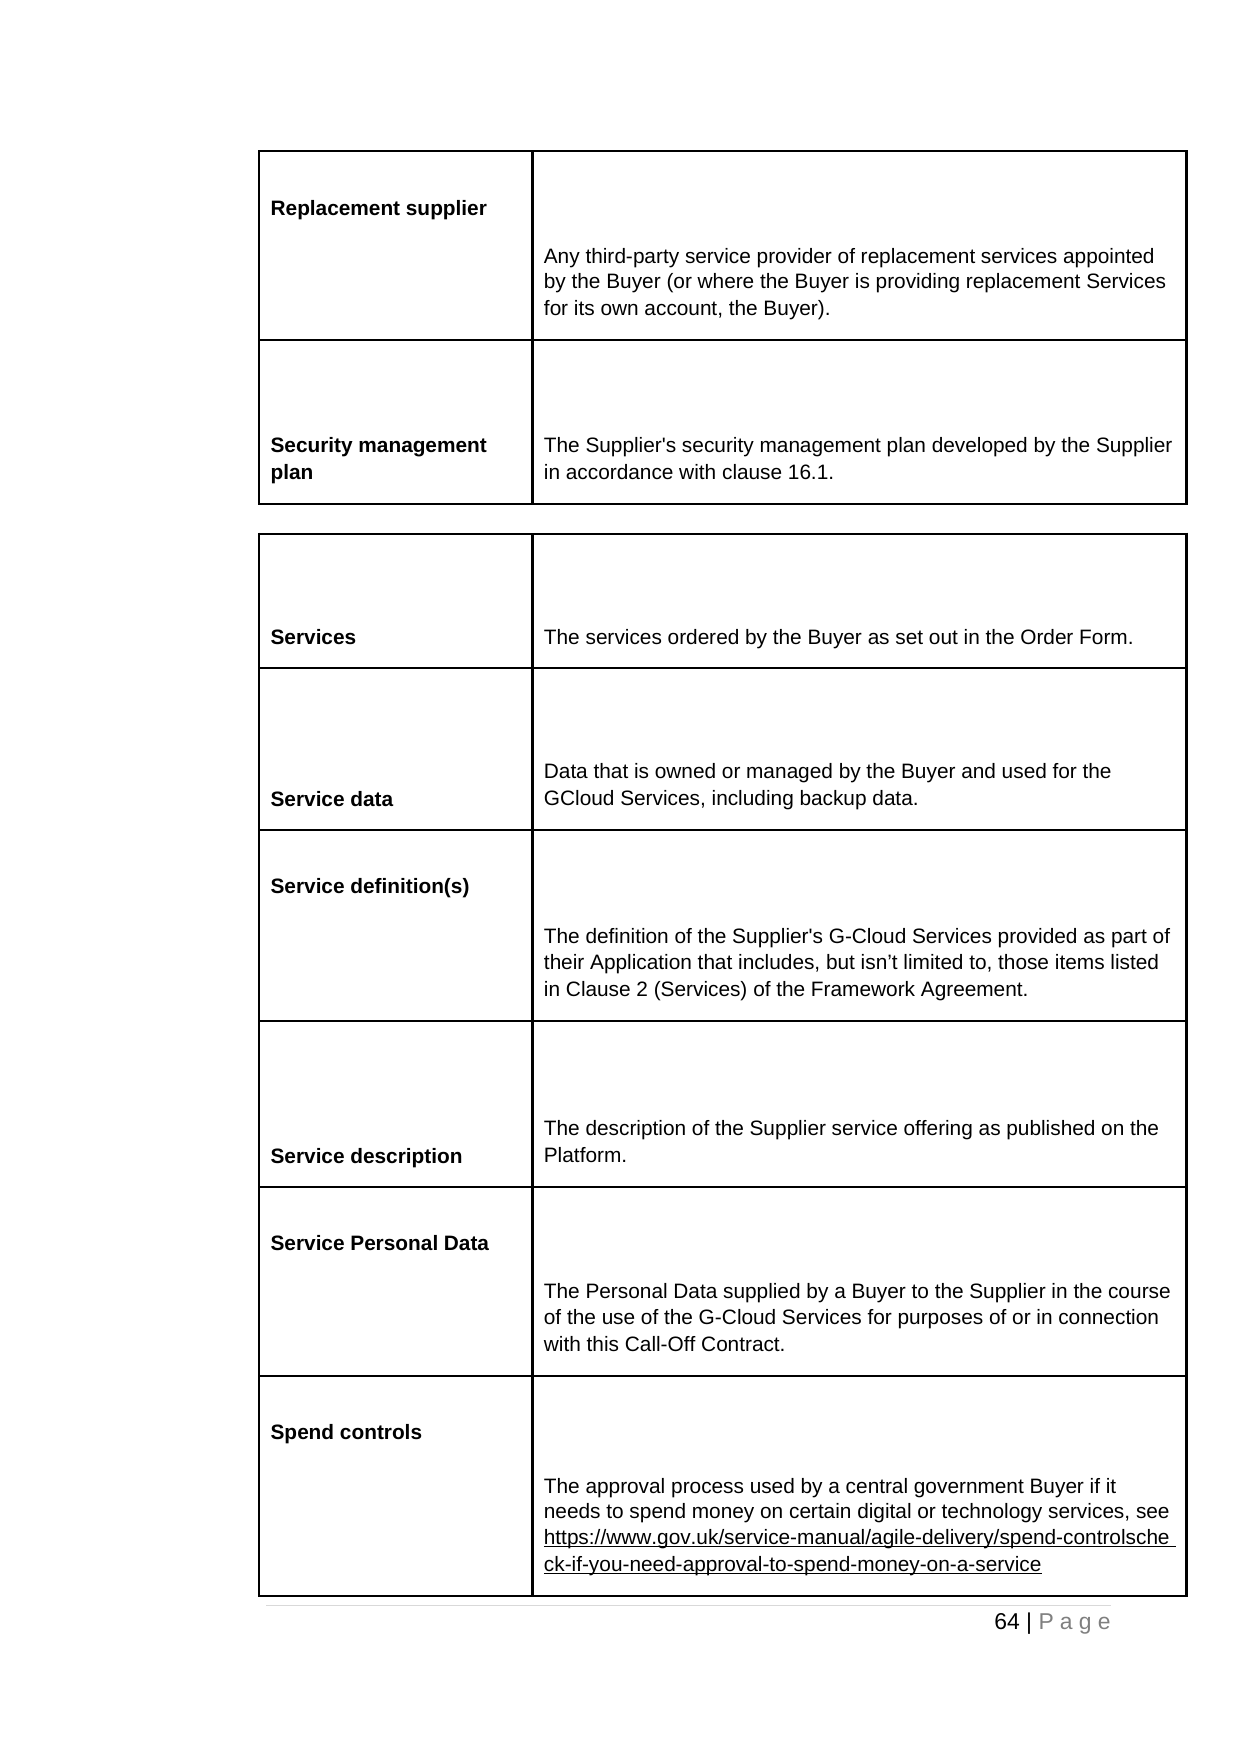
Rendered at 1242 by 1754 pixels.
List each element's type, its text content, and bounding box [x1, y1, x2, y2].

table_cell Service definition(s) [260, 831, 531, 1020]
table_cell Service description [260, 1022, 531, 1186]
table_cell The Personal Data supplied by a Buyer to the Supplier in the course of the use of the G-Cloud Services for purposes of or in connection with this Call-Off Contract. [534, 1188, 1185, 1374]
table_cell Replacement supplier [260, 152, 531, 339]
table_cell Any third-party service provider of replacement services appointed by the Buyer (or where the Buyer is providing replacement Services for its own account, the Buyer). [534, 152, 1185, 339]
table_header The services ordered by the Buyer as set out in the Order Form. [534, 535, 1185, 667]
table_cell The definition of the Supplier's G-Cloud Services provided as part of their Application that includes, but isn’t limited to, those items listed in Clause 2 (Services) of the Framework Agreement. [534, 831, 1185, 1020]
table_cell Service Personal Data [260, 1188, 531, 1374]
table_cell The approval process used by a central government Buyer if it needs to spend money on certain digital or technology services, see https://www.gov.uk/service-manual/agile-delivery/spend-controlsche ck-if-you-need-approval-to-spend-money-on-a-service [534, 1377, 1185, 1594]
table_cell The description of the Supplier service offering as published on the Platform. [534, 1022, 1185, 1186]
table_cell Security management plan [260, 341, 531, 503]
table_cell The Supplier's security management plan developed by the Supplier in accordance with clause 16.1. [534, 341, 1185, 503]
table_cell Data that is owned or managed by the Buyer and used for the GCloud Services, including backup data. [534, 669, 1185, 829]
table_cell Service data [260, 669, 531, 829]
table_cell Spend controls [260, 1377, 531, 1594]
table_header Services [260, 535, 531, 667]
